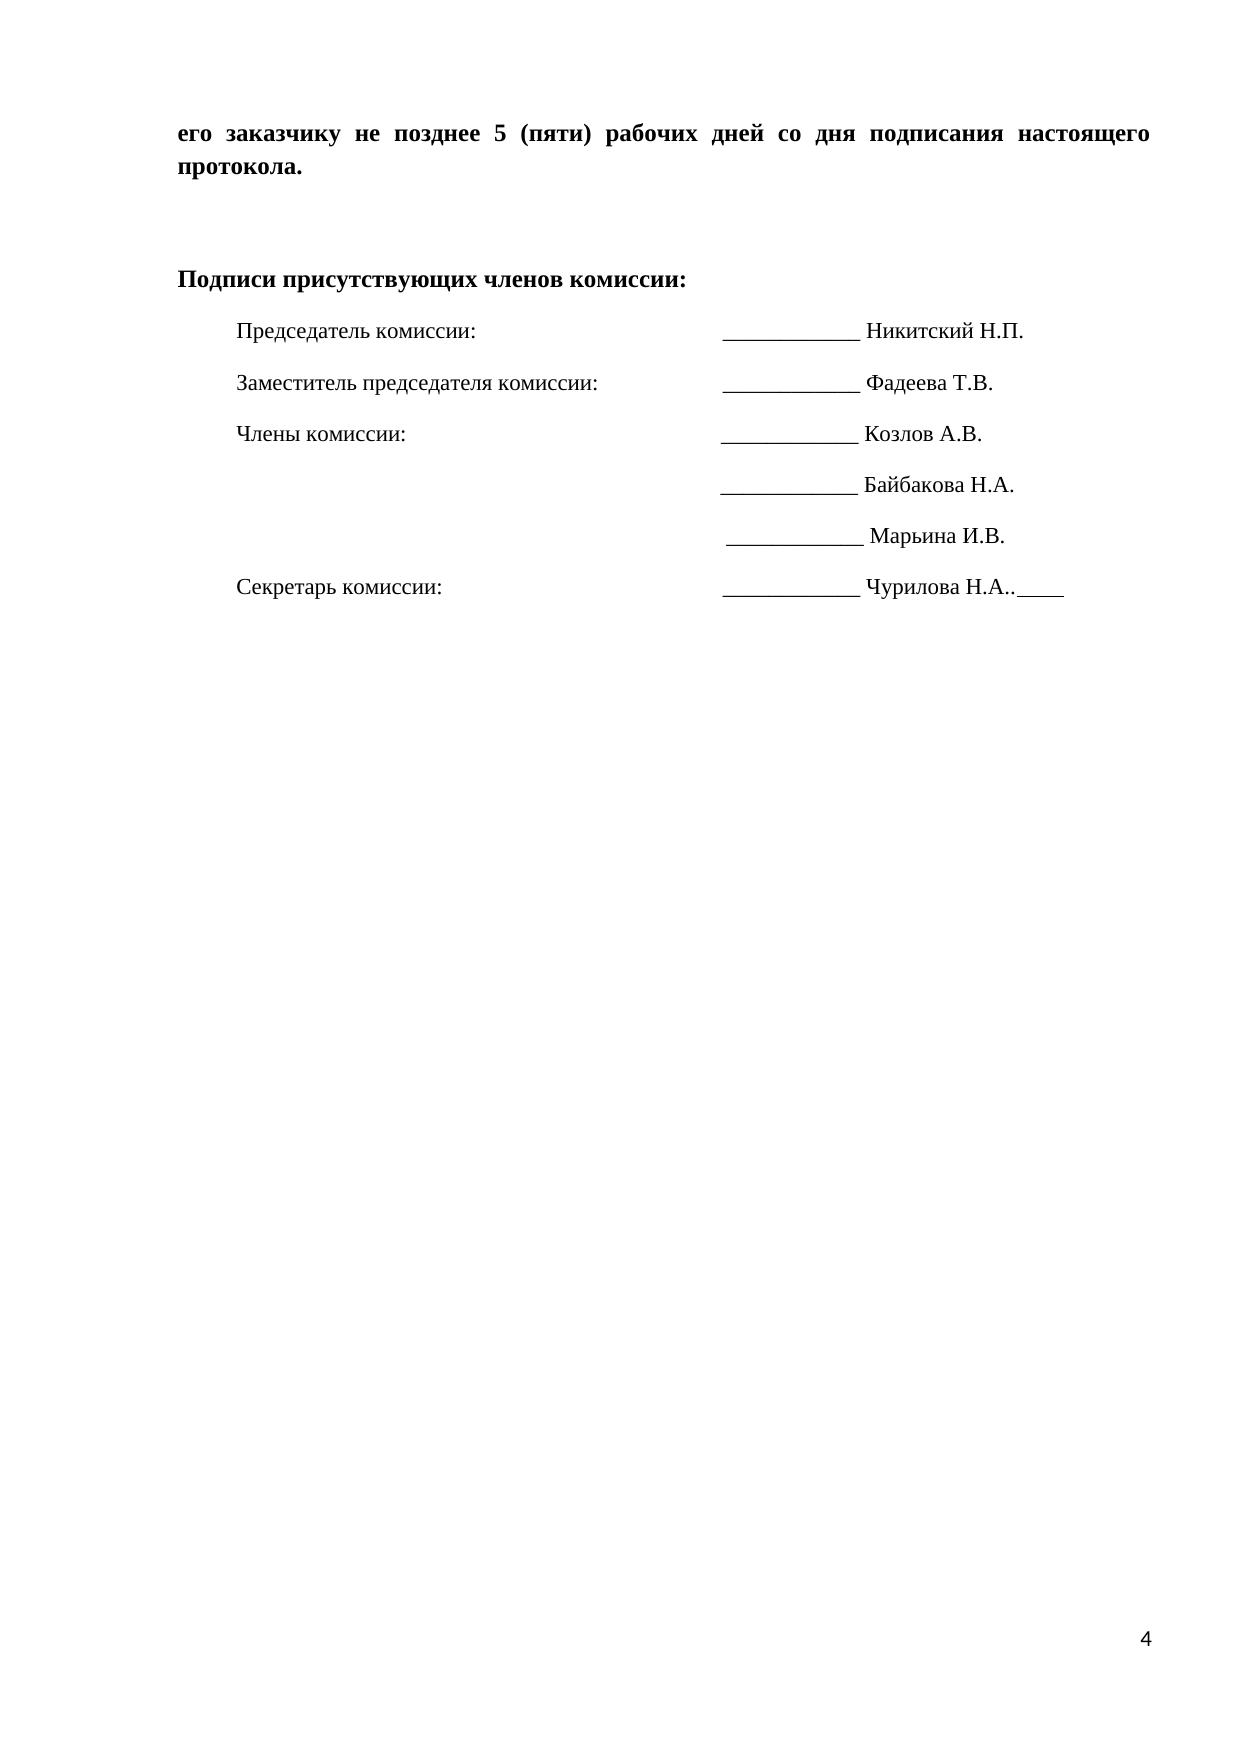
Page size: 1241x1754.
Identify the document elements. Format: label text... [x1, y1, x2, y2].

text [177, 118, 1152, 180]
text ____________ Марьина И.В. [177, 522, 1152, 548]
text Заместитель председателя комиссии: ____________ Фадеева Т.В. [177, 369, 1152, 395]
text Секретарь комиссии: ____________ Чурилова Н.А.. [177, 573, 1152, 599]
text Подписи присутствующих членов комиссии: [177, 264, 1152, 292]
text Члены комиссии: ____________ Козлов А.В. [177, 420, 1152, 446]
text Председатель комиссии: ____________ Никитский Н.П. [177, 318, 1152, 344]
text ____________ Байбакова Н.А. [177, 471, 1152, 497]
